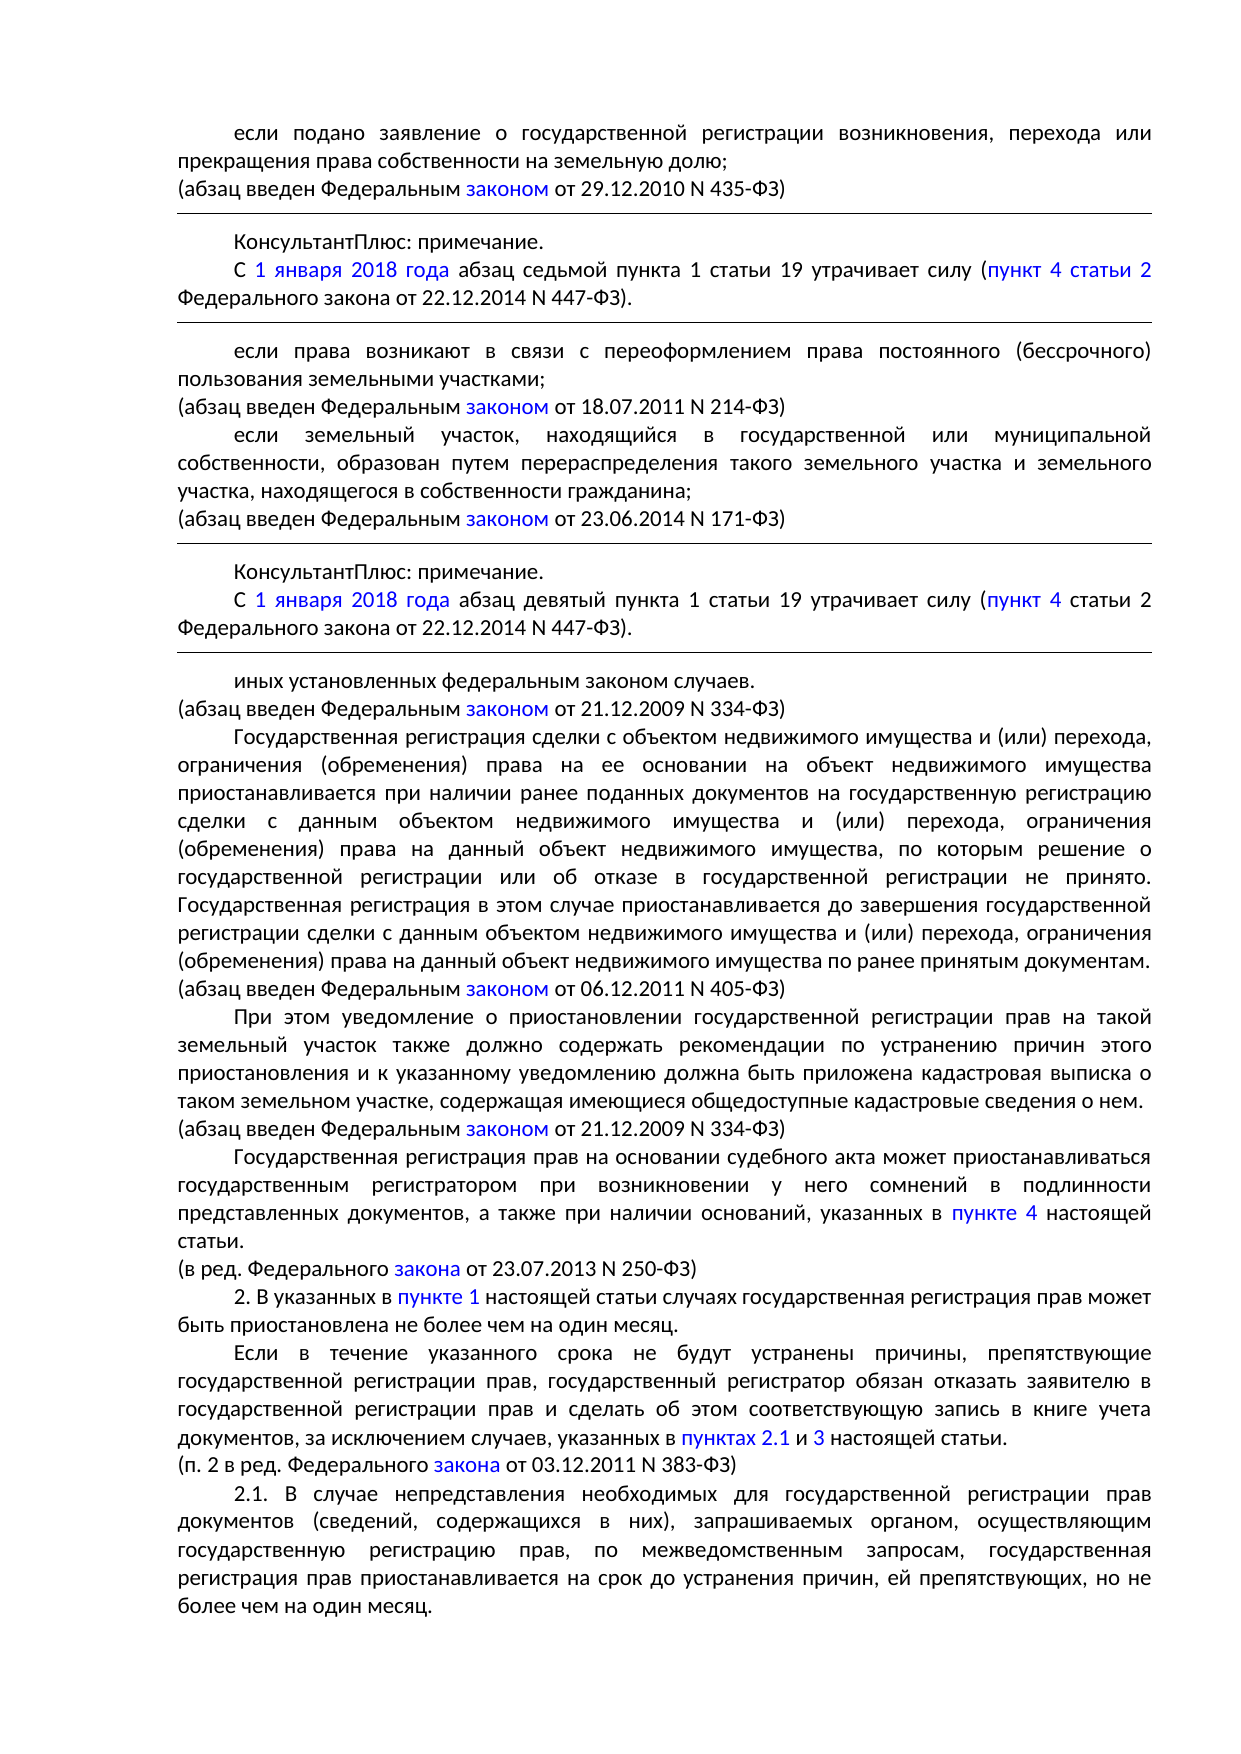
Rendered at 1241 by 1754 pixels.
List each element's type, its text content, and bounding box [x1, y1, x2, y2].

text (абзац введен Федеральным законом от 18.07.2011 N 214-ФЗ) [177, 392, 1152, 420]
text (абзац введен Федеральным законом от 06.12.2011 N 405-ФЗ) [177, 974, 1152, 1002]
text Государственная регистрация сделки с объектом недвижимого имущества и (или) перехода, ограничения (обременения) права на ее основании на объект недвижимого имущества приостанавливается при наличии ранее поданных документов на государственную регистрацию сделки с данным объектом недвижимого имущества и (или) перехода, ограничения (обременения) права на данный объект недвижимого имущества, по которым решение о государственной регистрации или об отказе в государственной регистрации не принято. Государственная регистрация в этом случае приостанавливается до завершения государственной регистрации сделки с данным объектом недвижимого имущества и (или) перехода, ограничения (обременения) права на данный объект недвижимого имущества по ранее принятым документам. [177, 722, 1152, 974]
text 2. В указанных в пункте 1 настоящей статьи случаях государственная регистрация прав может быть приостановлена не более чем на один месяц. [177, 1282, 1152, 1338]
text 2.1. В случае непредставления необходимых для государственной регистрации прав документов (сведений, содержащихся в них), запрашиваемых органом, осуществляющим государственную регистрацию прав, по межведомственным запросам, государственная регистрация прав приостанавливается на срок до устранения причин, ей препятствующих, но не более чем на один месяц. [177, 1479, 1152, 1619]
text Если в течение указанного срока не будут устранены причины, препятствующие государственной регистрации прав, государственный регистратор обязан отказать заявителю в государственной регистрации прав и сделать об этом соответствующую запись в книге учета документов, за исключением случаев, указанных в пунктах 2.1 и 3 настоящей статьи. [177, 1338, 1152, 1451]
text Государственная регистрация прав на основании судебного акта может приостанавливаться государственным регистратором при возникновении у него сомнений в подлинности представленных документов, а также при наличии оснований, указанных в пункте 4 настоящей статьи. [177, 1142, 1152, 1254]
text С 1 января 2018 года абзац девятый пункта 1 статьи 19 утрачивает силу (пункт 4 статьи 2 Федерального закона от 22.12.2014 N 447-ФЗ). [177, 585, 1152, 641]
text КонсультантПлюс: примечание. [177, 227, 1152, 255]
text (абзац введен Федеральным законом от 29.12.2010 N 435-ФЗ) [177, 174, 1152, 202]
text иных установленных федеральным законом случаев. [177, 666, 1152, 694]
text С 1 января 2018 года абзац седьмой пункта 1 статьи 19 утрачивает силу (пункт 4 статьи 2 Федерального закона от 22.12.2014 N 447-ФЗ). [177, 255, 1152, 311]
text если права возникают в связи с переоформлением права постоянного (бессрочного) пользования земельными участками; [177, 336, 1152, 392]
text КонсультантПлюс: примечание. [177, 557, 1152, 585]
text При этом уведомление о приостановлении государственной регистрации прав на такой земельный участок также должно содержать рекомендации по устранению причин этого приостановления и к указанному уведомлению должна быть приложена кадастровая выписка о таком земельном участке, содержащая имеющиеся общедоступные кадастровые сведения о нем. [177, 1002, 1152, 1114]
text если подано заявление о государственной регистрации возникновения, перехода или прекращения права собственности на земельную долю; [177, 118, 1152, 174]
text (абзац введен Федеральным законом от 21.12.2009 N 334-ФЗ) [177, 1114, 1152, 1142]
text если земельный участок, находящийся в государственной или муниципальной собственности, образован путем перераспределения такого земельного участка и земельного участка, находящегося в собственности гражданина; [177, 420, 1152, 504]
text (абзац введен Федеральным законом от 23.06.2014 N 171-ФЗ) [177, 504, 1152, 532]
text (в ред. Федерального закона от 23.07.2013 N 250-ФЗ) [177, 1254, 1152, 1282]
text (п. 2 в ред. Федерального закона от 03.12.2011 N 383-ФЗ) [177, 1451, 1152, 1479]
text (абзац введен Федеральным законом от 21.12.2009 N 334-ФЗ) [177, 694, 1152, 722]
